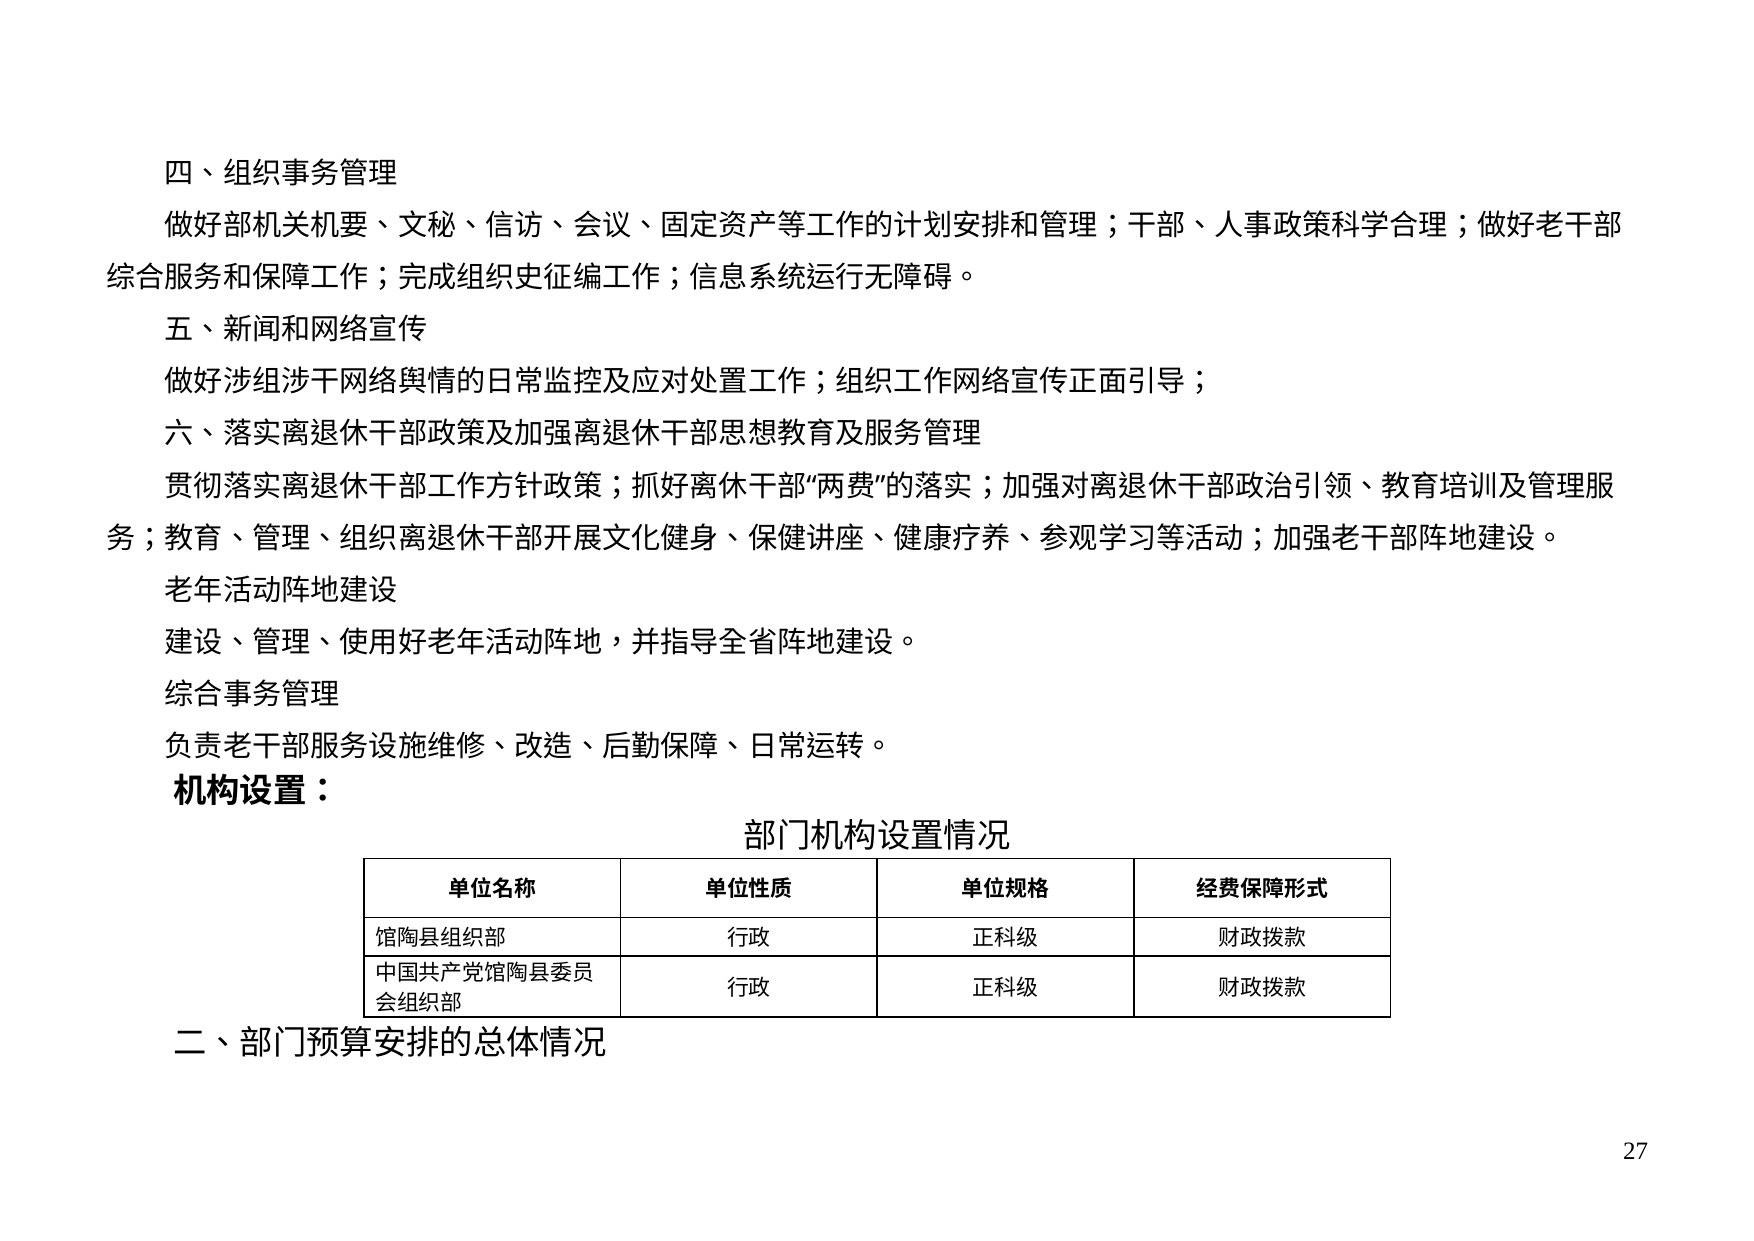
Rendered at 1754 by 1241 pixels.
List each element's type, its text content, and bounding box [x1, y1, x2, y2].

table_cell 行政 [621, 918, 876, 955]
table_header 单位规格 [878, 859, 1133, 917]
table_cell 正科级 [878, 957, 1133, 1016]
table_header 经费保障形式 [1135, 859, 1390, 917]
text 机构设置： [106, 767, 1648, 812]
text 二、部门预算安排的总体情况 [106, 1019, 1648, 1064]
text 负责老干部服务设施维修、改造、后勤保障、日常运转。 [106, 715, 1648, 767]
text 五、新闻和网络宣传 [106, 298, 1648, 350]
text 六、落实离退休干部政策及加强离退休干部思想教育及服务管理 [106, 402, 1648, 454]
table_cell 中国共产党馆陶县委员会组织部 [365, 957, 620, 1016]
text 四、组织事务管理 [106, 142, 1648, 194]
text 部门机构设置情况 [106, 812, 1648, 858]
table_header 单位性质 [621, 859, 876, 917]
text 综合事务管理 [106, 663, 1648, 715]
text 建设、管理、使用好老年活动阵地，并指导全省阵地建设。 [106, 611, 1648, 663]
text 做好部机关机要、文秘、信访、会议、固定资产等工作的计划安排和管理；干部、人事政策科学合理；做好老干部综合服务和保障工作；完成组织史征编工作；信息系统运行无障碍。 [106, 194, 1648, 298]
text 老年活动阵地建设 [106, 558, 1648, 611]
table_cell 行政 [621, 957, 876, 1016]
text 贯彻落实离退休干部工作方针政策；抓好离休干部“两费”的落实；加强对离退休干部政治引领、教育培训及管理服务；教育、管理、组织离退休干部开展文化健身、保健讲座、健康疗养、参观学习等活动；加强老干部阵地建设。 [106, 454, 1648, 558]
table_cell 财政拨款 [1135, 918, 1390, 955]
table_cell 馆陶县组织部 [365, 918, 620, 955]
table_cell 正科级 [878, 918, 1133, 955]
text 做好涉组涉干网络舆情的日常监控及应对处置工作；组织工作网络宣传正面引导； [106, 350, 1648, 402]
table_header 单位名称 [365, 859, 620, 917]
table_cell 财政拨款 [1135, 957, 1390, 1016]
